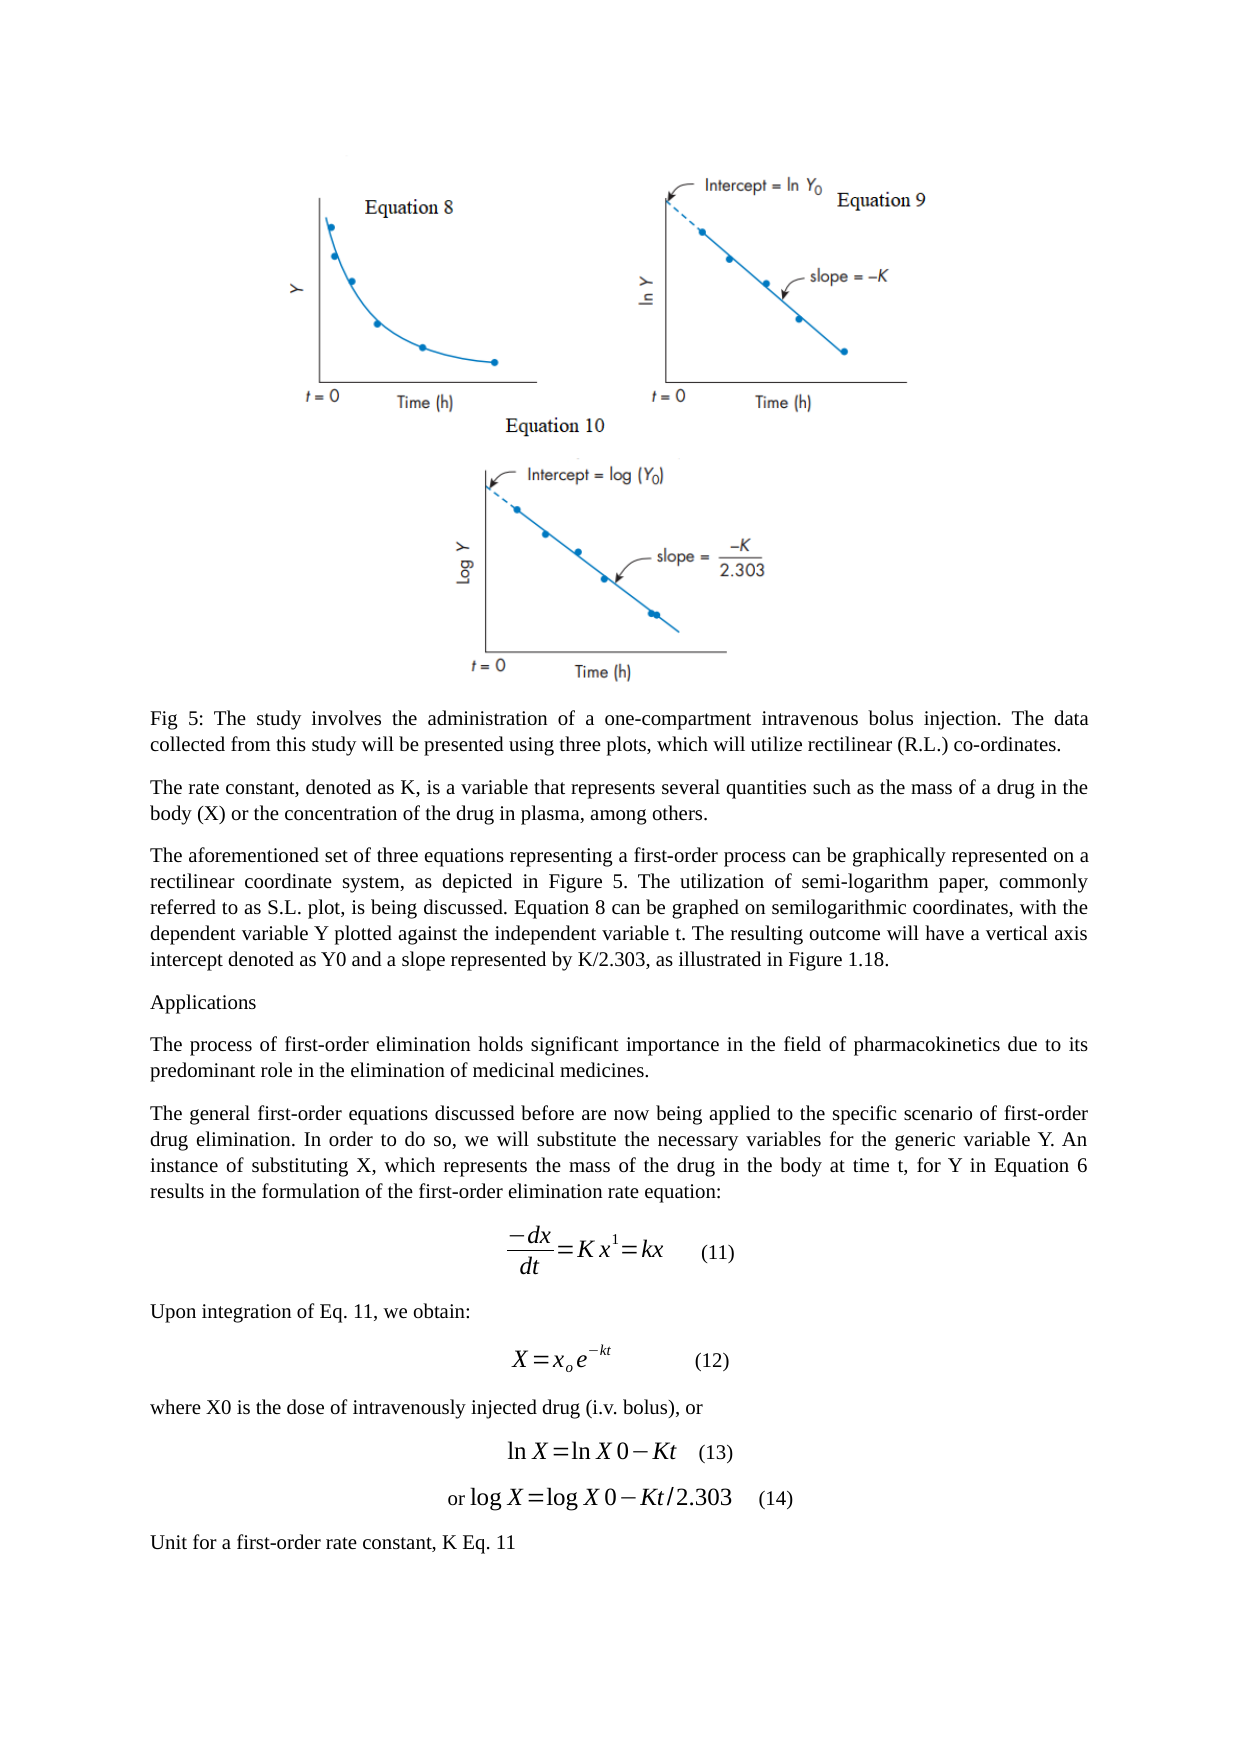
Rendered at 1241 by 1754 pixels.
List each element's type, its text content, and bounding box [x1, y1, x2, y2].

text (11) [150, 1221, 1090, 1280]
text (13) [150, 1437, 1090, 1466]
text or (14) [150, 1484, 1090, 1512]
picture [288, 150, 952, 688]
text The aforementioned set of three equations representing a first-order process can be graphically represented on a rectilinear coordinate system, as depicted in Figure 5. The utilization of semi-logarithm paper, commonly referred to as S.L. plot, is being discussed. Equation 8 can be graphed on semilogarithmic coordinates, with the dependent variable Y plotted against the independent variable t. The resulting outcome will have a vertical axis intercept denoted as Y0 and a slope represented by K/2.303, as illustrated in Figure 1.18. [150, 843, 1090, 971]
text The process of first-order elimination holds significant importance in the field of pharmacokinetics due to its predominant role in the elimination of medicinal medicines. [150, 1032, 1090, 1082]
text Applications [150, 990, 1090, 1014]
text The general first-order equations discussed before are now being applied to the specific scenario of first-order drug elimination. In order to do so, we will substitute the necessary variables for the generic variable Y. An instance of substituting X, which represents the mass of the drug in the body at time t, for Y in Equation 6 results in the formulation of the first-order elimination rate equation: [150, 1101, 1090, 1203]
text Fig 5: The study involves the administration of a one-compartment intravenous bolus injection. The data collected from this study will be presented using three plots, which will utilize rectilinear (R.L.) co-ordinates. [150, 706, 1090, 756]
text where X0 is the dose of intravenously injected drug (i.v. bolus), or [150, 1395, 1090, 1419]
text The rate constant, denoted as K, is a variable that represents several quantities such as the mass of a drug in the body (X) or the concentration of the drug in plasma, among others. [150, 775, 1090, 825]
text Unit for a first-order rate constant, K Eq. 11 [150, 1530, 1090, 1554]
text (12) [150, 1341, 1090, 1376]
text Upon integration of Eq. 11, we obtain: [150, 1299, 1090, 1323]
